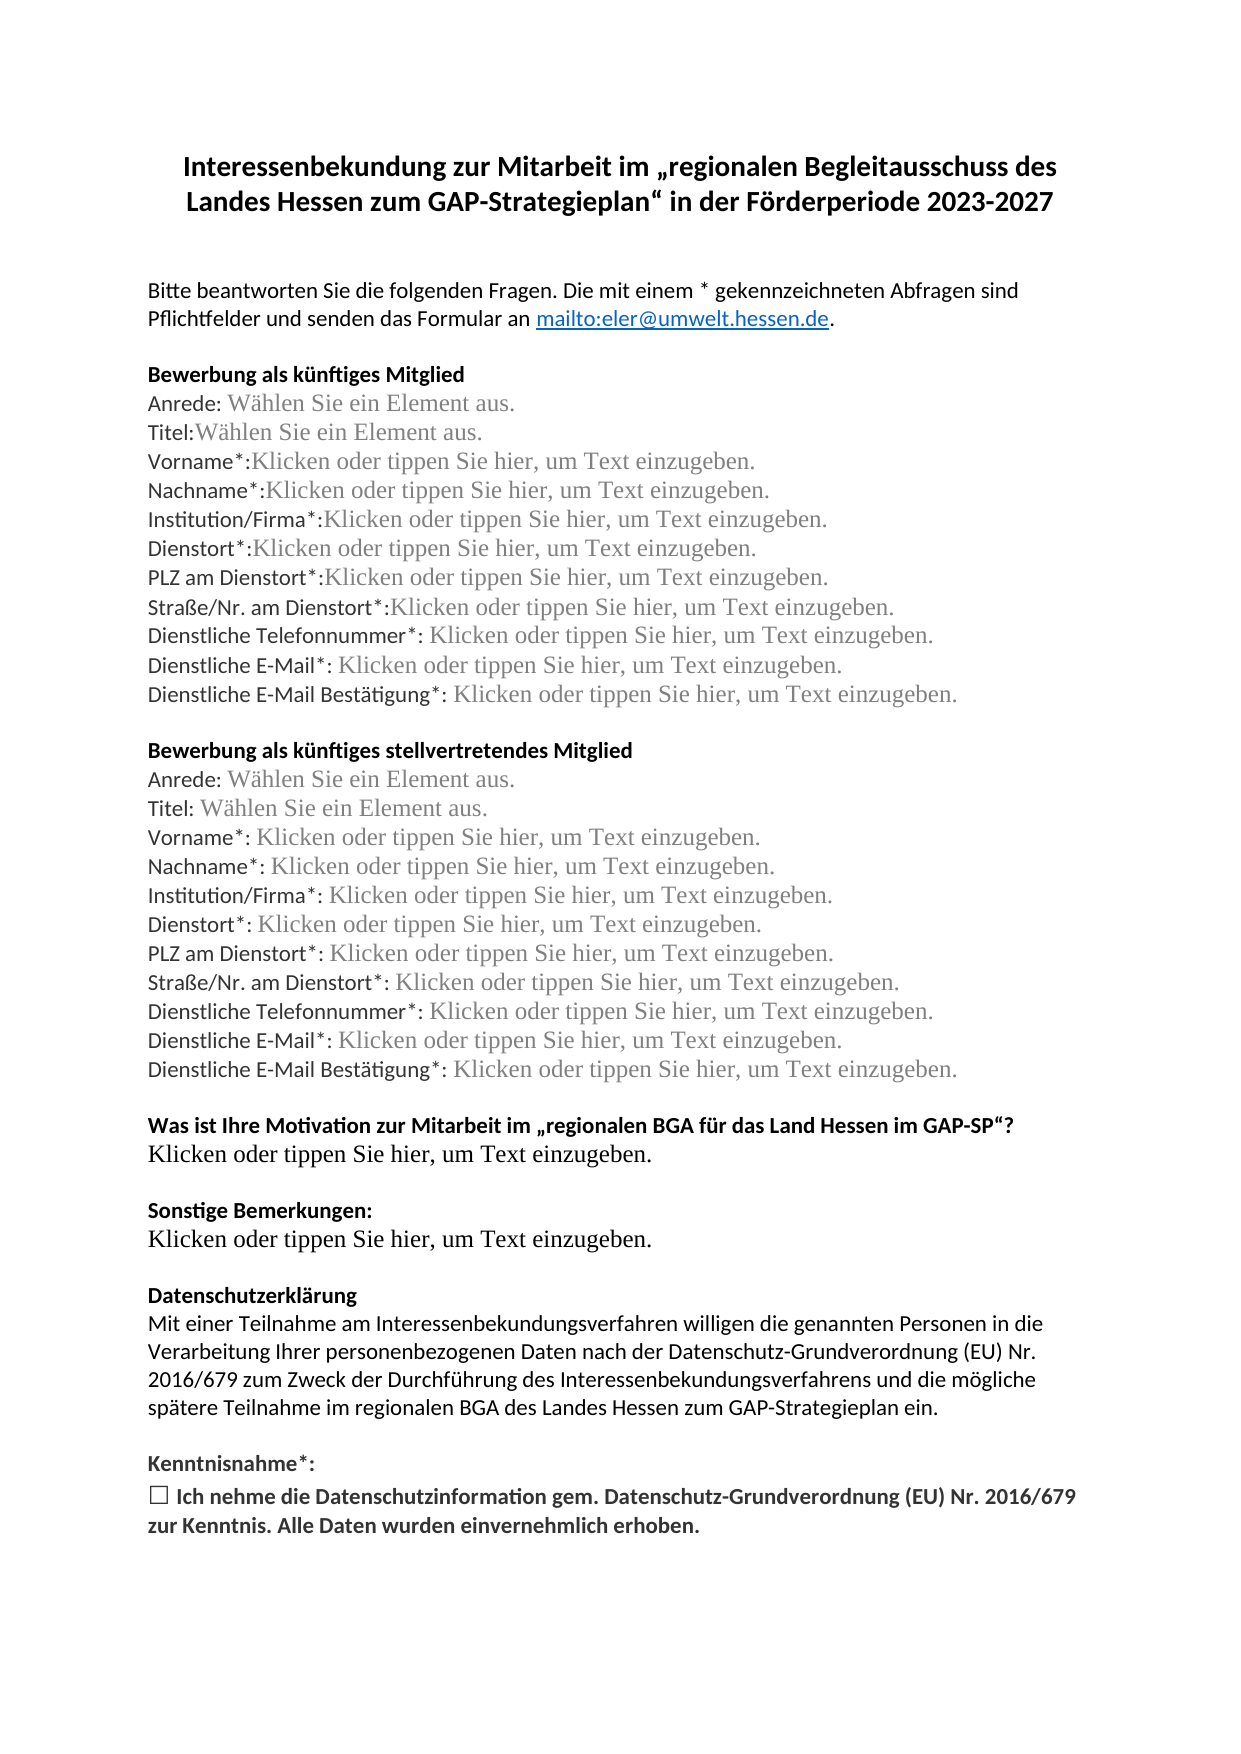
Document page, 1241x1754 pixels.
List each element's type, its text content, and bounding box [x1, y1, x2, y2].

text Straße/Nr. am Dienstort*: [148, 592, 1093, 621]
text Datenschutzerklärung [148, 1281, 1093, 1309]
text Was ist Ihre Motivation zur Mitarbeit im „regionalen BGA für das Land Hessen im GAP-SP“? [148, 1112, 1093, 1139]
text Dienstort*: [148, 909, 1093, 938]
text Ich nehme die Datenschutzinformation gem. Datenschutz-Grundverordnung (EU) Nr. 2016/679 zur Kenntnis. Alle Daten wurden einvernehmlich erhoben. [148, 1477, 1093, 1539]
text Kenntnisnahme*: [148, 1449, 1093, 1477]
text Bitte beantworten Sie die folgenden Fragen. Die mit einem * gekennzeichneten Abfragen sind Pflichtfelder und senden das Formular an mailto:eler@umwelt.hessen.de. [148, 276, 1093, 332]
text Anrede: [148, 388, 1093, 417]
text Bewerbung als künftiges stellvertretendes Mitglied [148, 736, 1093, 764]
text PLZ am Dienstort*: [148, 562, 1093, 592]
text Straße/Nr. am Dienstort*: [148, 967, 1093, 996]
text Dienstliche E-Mail Bestätigung*: [148, 1054, 1093, 1083]
text Dienstliche Telefonnummer*: [148, 621, 1093, 650]
text Anrede: [148, 764, 1093, 793]
text Mit einer Teilnahme am Interessenbekundungsverfahren willigen die genannten Personen in die Verarbeitung Ihrer personenbezogenen Daten nach der Datenschutz-Grundverordnung (EU) Nr. 2016/679 zum Zweck der Durchführung des Interessenbekundungsverfahrens und die mögliche spätere Teilnahme im regionalen BGA des Landes Hessen zum GAP-Strategieplan ein. [148, 1309, 1093, 1421]
text Dienstliche E-Mail*: [148, 1025, 1093, 1054]
text Vorname*: [148, 822, 1093, 851]
text Institution/Firma*: [148, 880, 1093, 909]
text PLZ am Dienstort*: [148, 938, 1093, 967]
text Sonstige Bemerkungen: [148, 1196, 1093, 1224]
text Vorname*: [148, 446, 1093, 475]
text Nachname*: [148, 475, 1093, 504]
text Dienstliche Telefonnummer*: [148, 996, 1093, 1025]
text Institution/Firma*: [148, 504, 1093, 533]
text Nachname*: [148, 851, 1093, 880]
text Interessenbekundung zur Mitarbeit im „regionalen Begleitausschuss des Landes Hessen zum GAP-Strategieplan“ in der Förderperiode 2023-2027 [148, 148, 1093, 219]
text Dienstort*: [148, 533, 1093, 562]
text Dienstliche E-Mail*: [148, 650, 1093, 679]
text Bewerbung als künftiges Mitglied [148, 360, 1093, 388]
text Dienstliche E-Mail Bestätigung*: [148, 679, 1093, 708]
text Titel: [148, 417, 1093, 446]
text Titel: [148, 793, 1093, 822]
